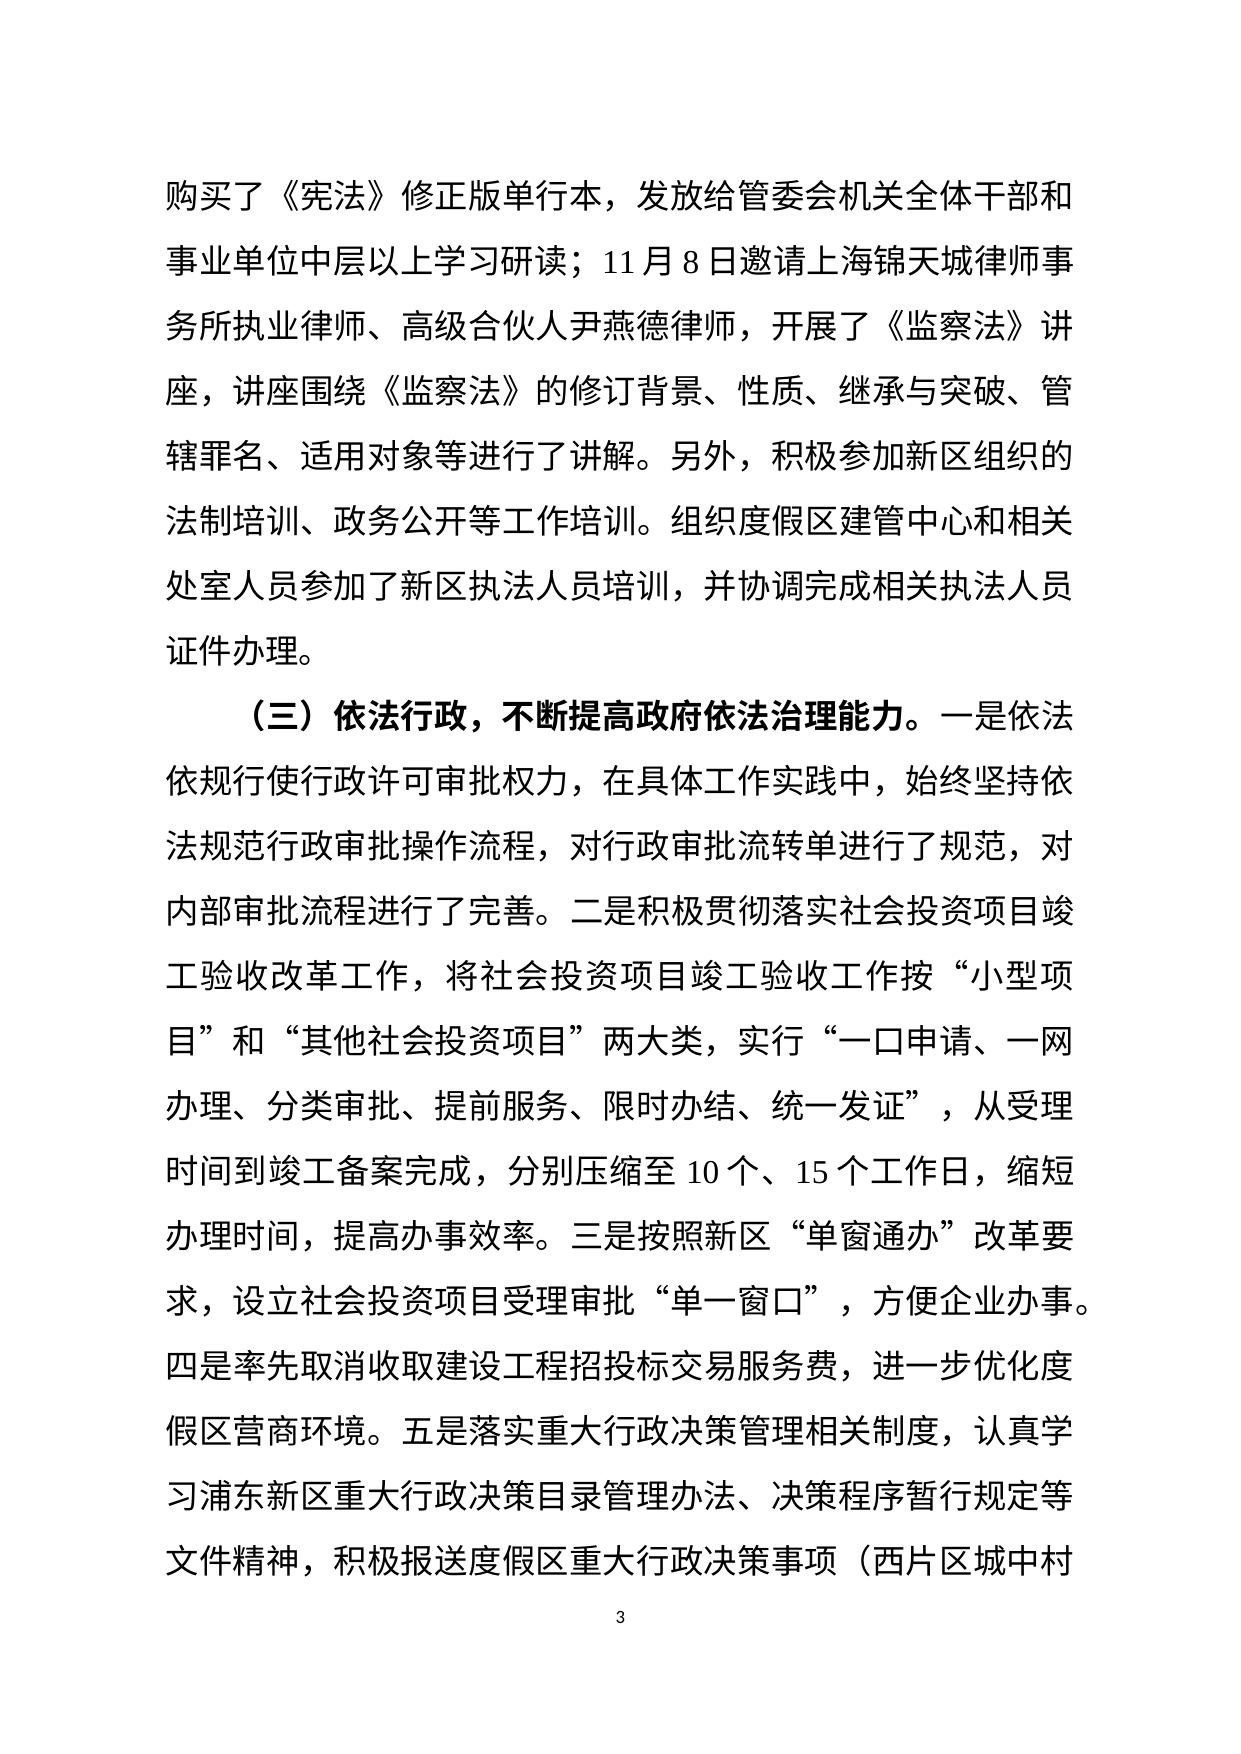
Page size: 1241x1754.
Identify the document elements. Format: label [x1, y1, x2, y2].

text [165, 682, 1075, 1592]
text [165, 162, 1075, 682]
